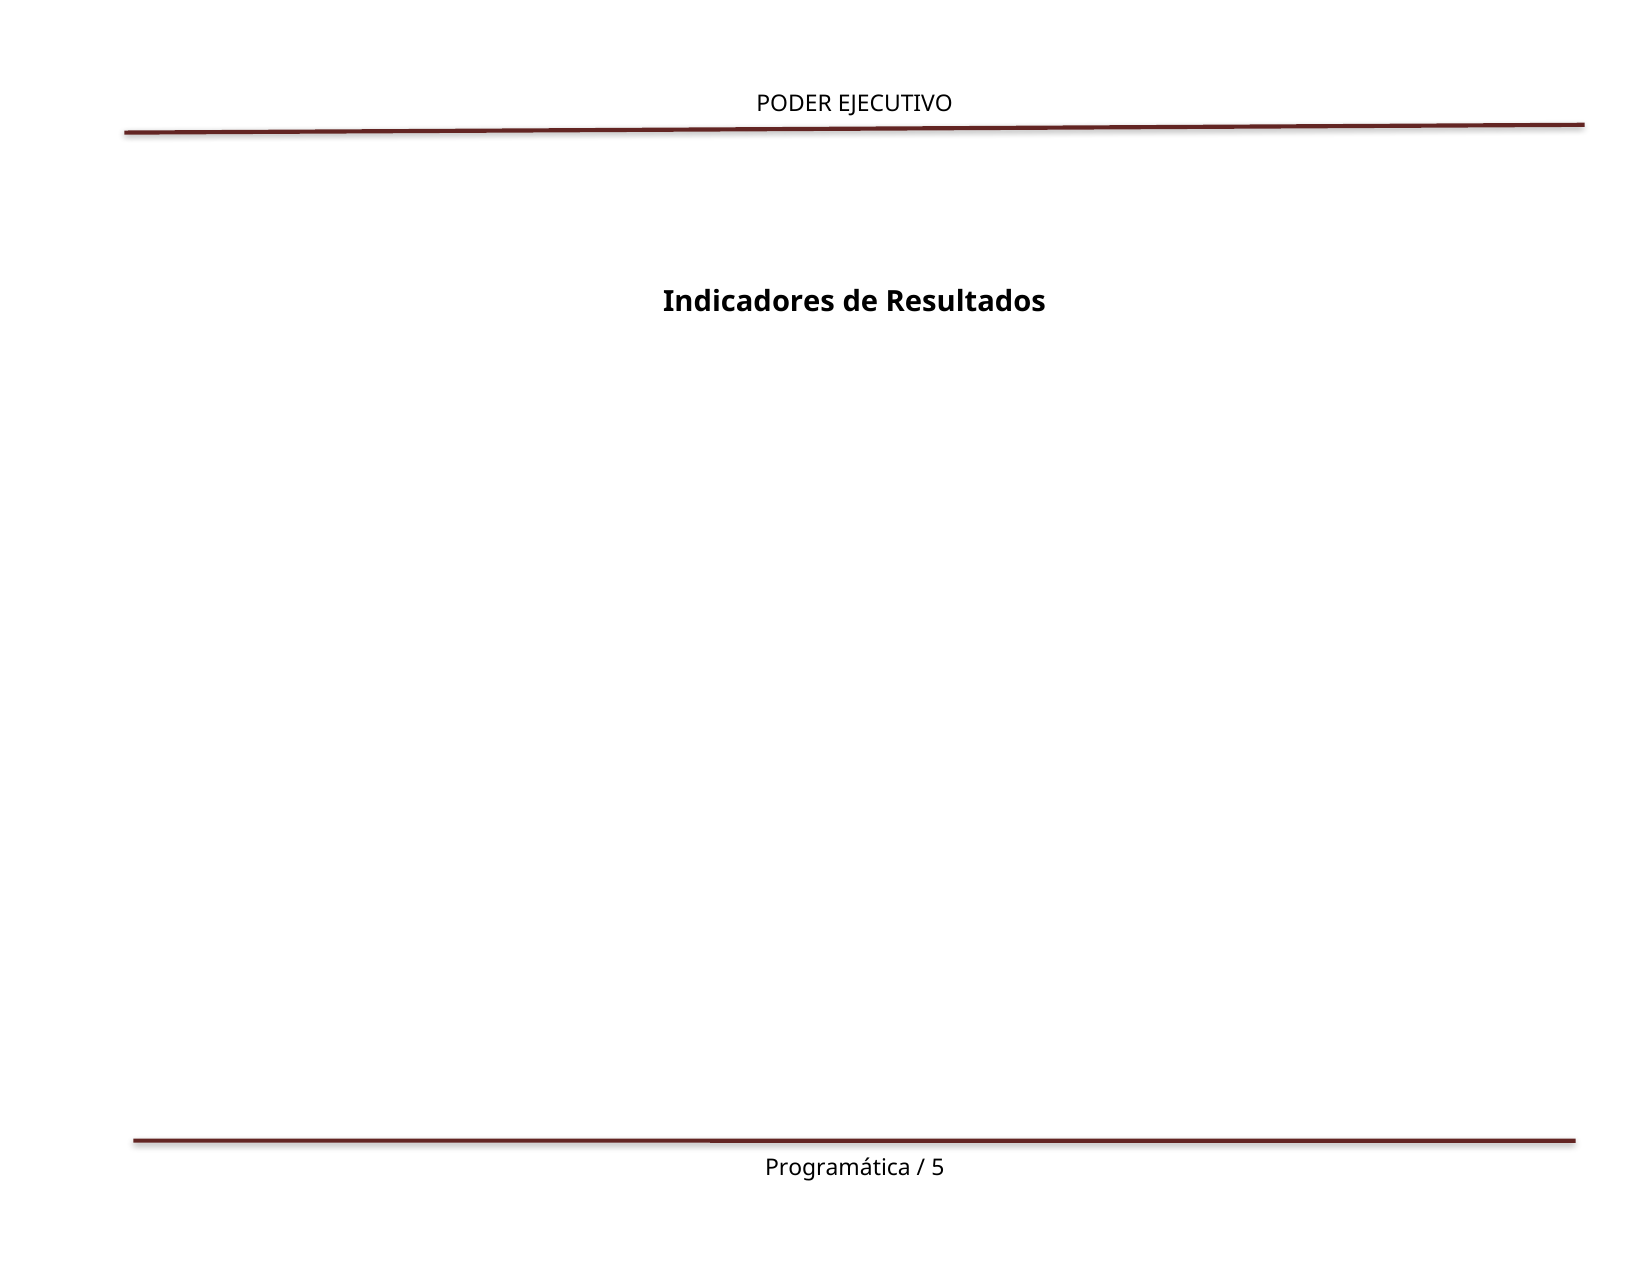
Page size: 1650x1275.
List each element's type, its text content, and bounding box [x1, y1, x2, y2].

text Indicadores de Resultados [118, 281, 1591, 320]
